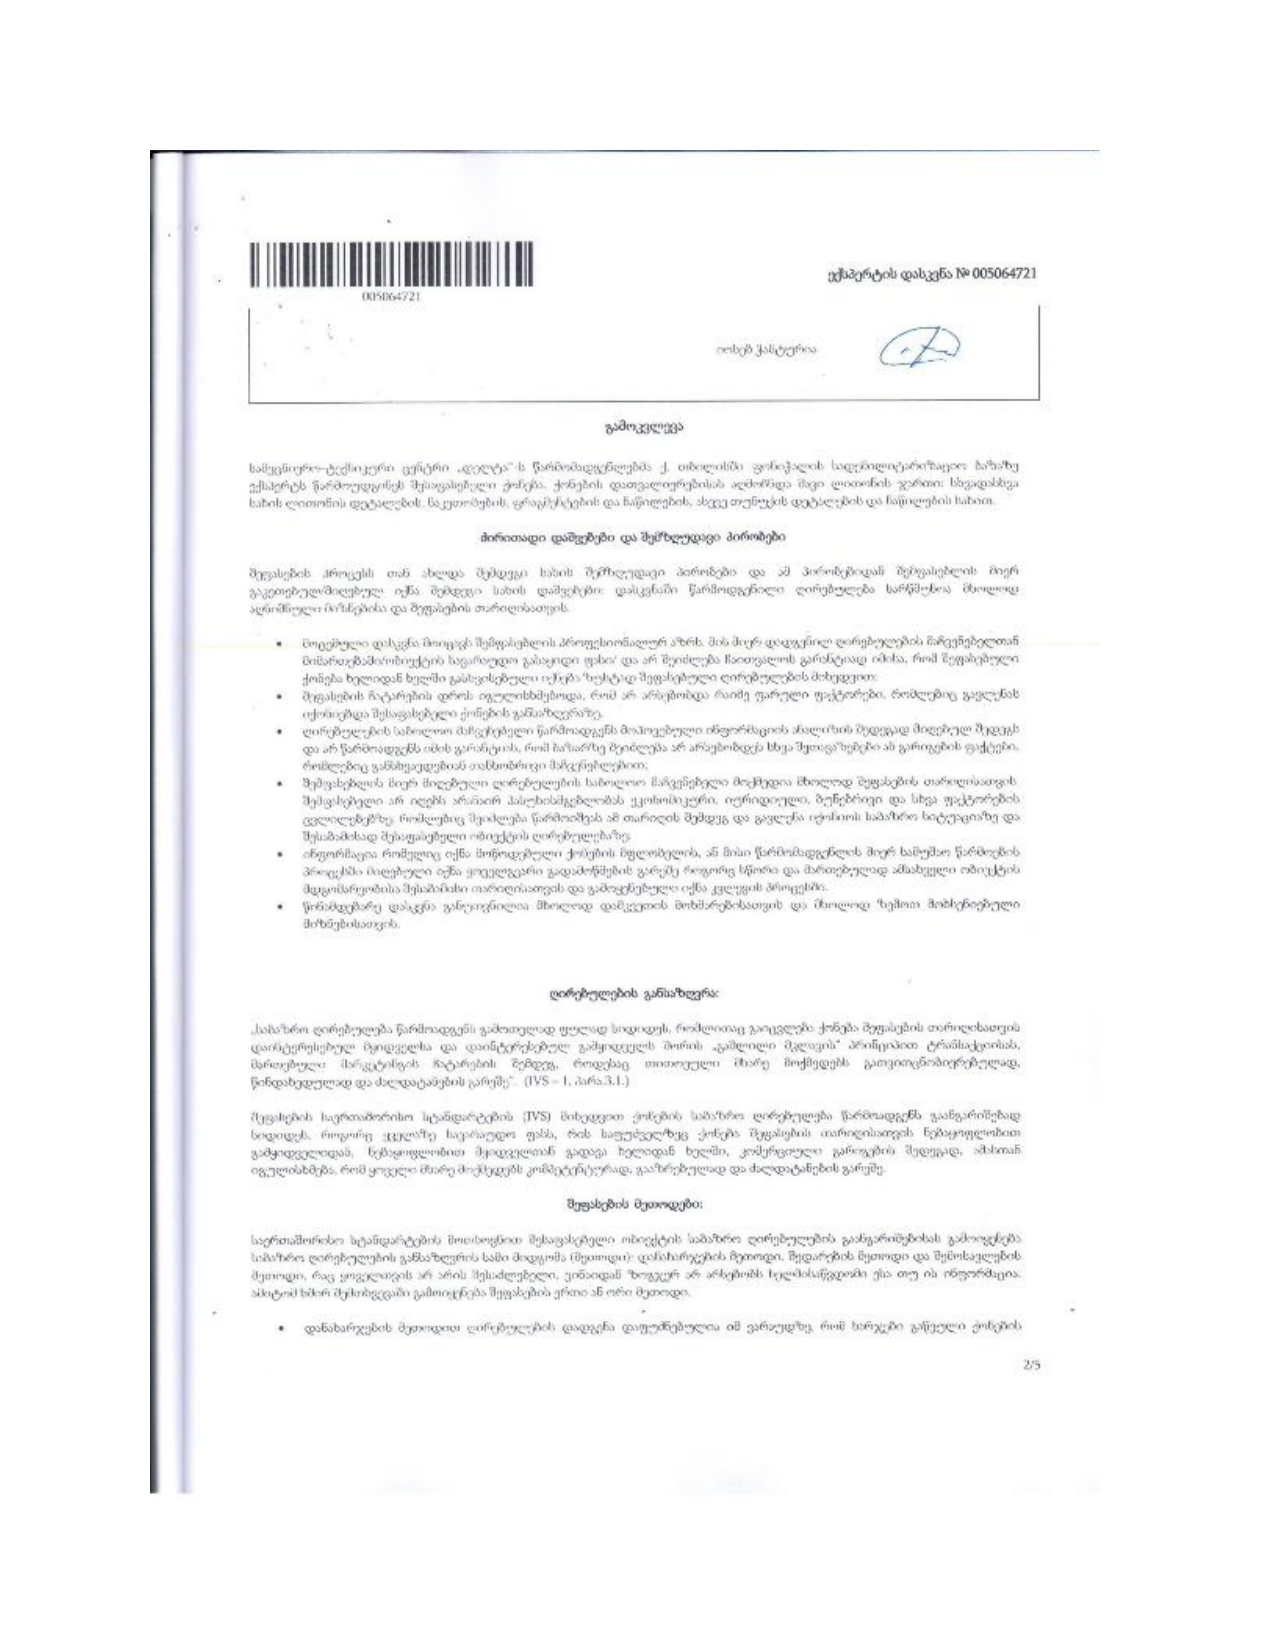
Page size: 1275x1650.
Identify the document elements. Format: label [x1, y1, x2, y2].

picture [150, 150, 1105, 1500]
